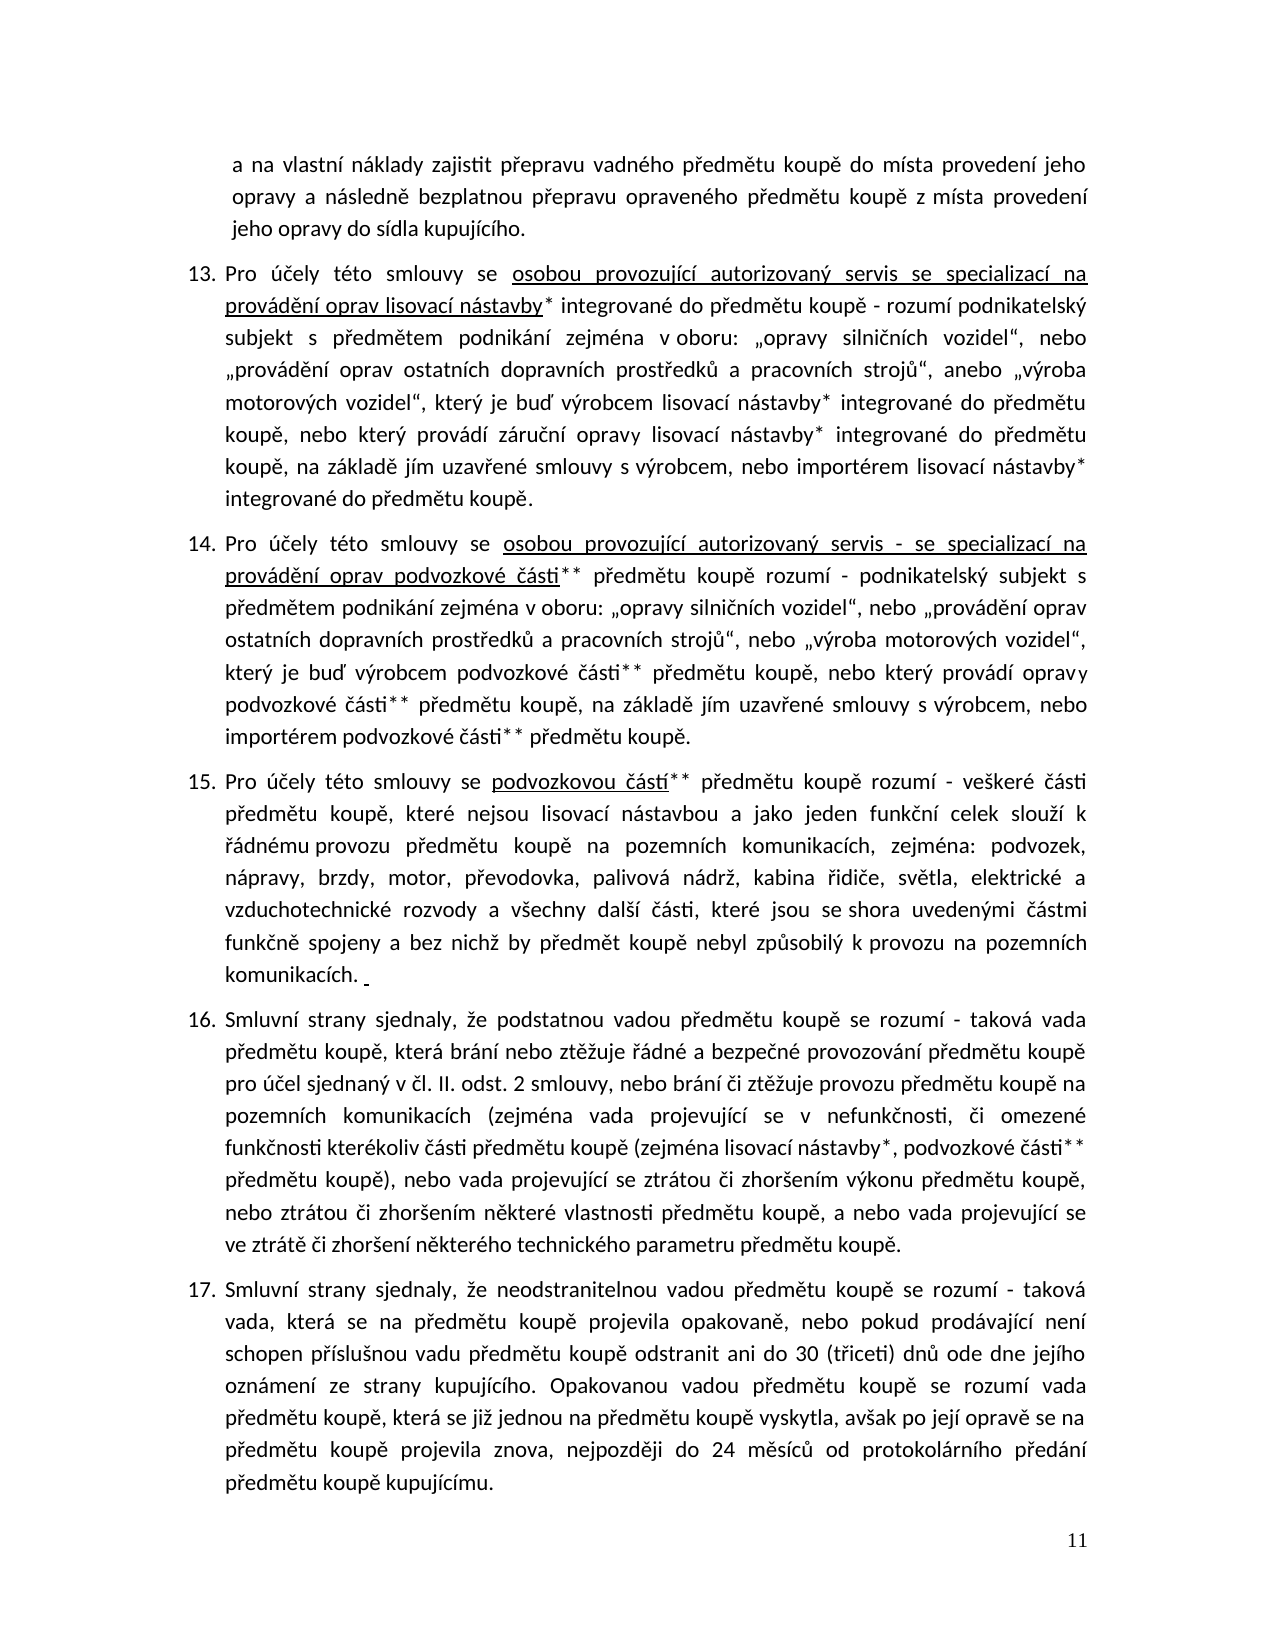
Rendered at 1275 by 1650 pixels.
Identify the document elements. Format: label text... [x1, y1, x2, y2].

list Pro účely této smlouvy se podvozkovou částí** předmětu koupě rozumí - veškeré části předmětu koupě, které nejsou lisovací nástavbou a jako jeden funkční celek slouží k řádnému provozu předmětu koupě na pozemních komunikacích, zejména: podvozek, nápravy, brzdy, motor, převodovka, palivová nádrž, kabina řidiče, světla, elektrické a vzduchotechnické rozvody a všechny další části, které jsou se shora uvedenými částmi funkčně spojeny a bez nichž by předmět koupě nebyl způsobilý k provozu na pozemních komunikacích. [187, 767, 1087, 988]
text a na vlastní náklady zajistit přepravu vadného předmětu koupě do místa provedení jeho opravy a následně bezplatnou přepravu opraveného předmětu koupě z místa provedení jeho opravy do sídla kupujícího. [232, 150, 1087, 242]
list Pro účely této smlouvy se osobou provozující autorizovaný servis se specializací na provádění oprav lisovací nástavby* integrované do předmětu koupě - rozumí podnikatelský subjekt s předmětem podnikání zejména v oboru: „opravy silničních vozidel“, nebo „provádění oprav ostatních dopravních prostředků a pracovních strojů“, anebo „výroba motorových vozidel“, který je buď výrobcem lisovací nástavby* integrované do předmětu koupě, nebo který provádí záruční opravy lisovací nástavby* integrované do předmětu koupě, na základě jím uzavřené smlouvy s výrobcem, nebo importérem lisovací nástavby* integrované do předmětu koupě. [187, 259, 1087, 512]
list Pro účely této smlouvy se osobou provozující autorizovaný servis - se specializací na provádění oprav podvozkové části** předmětu koupě rozumí - podnikatelský subjekt s předmětem podnikání zejména v oboru: „opravy silničních vozidel“, nebo „provádění oprav ostatních dopravních prostředků a pracovních strojů“, nebo „výroba motorových vozidel“, který je buď výrobcem podvozkové části** předmětu koupě, nebo který provádí opravy podvozkové části** předmětu koupě, na základě jím uzavřené smlouvy s výrobcem, nebo importérem podvozkové části** předmětu koupě. [187, 529, 1087, 750]
list Smluvní strany sjednaly, že neodstranitelnou vadou předmětu koupě se rozumí - taková vada, která se na předmětu koupě projevila opakovaně, nebo pokud prodávající není schopen příslušnou vadu předmětu koupě odstranit ani do 30 (třiceti) dnů ode dne jejího oznámení ze strany kupujícího. Opakovanou vadou předmětu koupě se rozumí vada předmětu koupě, která se již jednou na předmětu koupě vyskytla, avšak po její opravě se na předmětu koupě projevila znova, nejpozději do 24 měsíců od protokolárního předání předmětu koupě kupujícímu. [187, 1275, 1087, 1496]
list Smluvní strany sjednaly, že podstatnou vadou předmětu koupě se rozumí - taková vada předmětu koupě, která brání nebo ztěžuje řádné a bezpečné provozování předmětu koupě pro účel sjednaný v čl. II. odst. 2 smlouvy, nebo brání či ztěžuje provozu předmětu koupě na pozemních komunikacích (zejména vada projevující se v nefunkčnosti, či omezené funkčnosti kterékoliv části předmětu koupě (zejména lisovací nástavby*, podvozkové části** předmětu koupě), nebo vada projevující se ztrátou či zhoršením výkonu předmětu koupě, nebo ztrátou či zhoršením některé vlastnosti předmětu koupě, a nebo vada projevující se ve ztrátě či zhoršení některého technického parametru předmětu koupě. [187, 1005, 1087, 1258]
